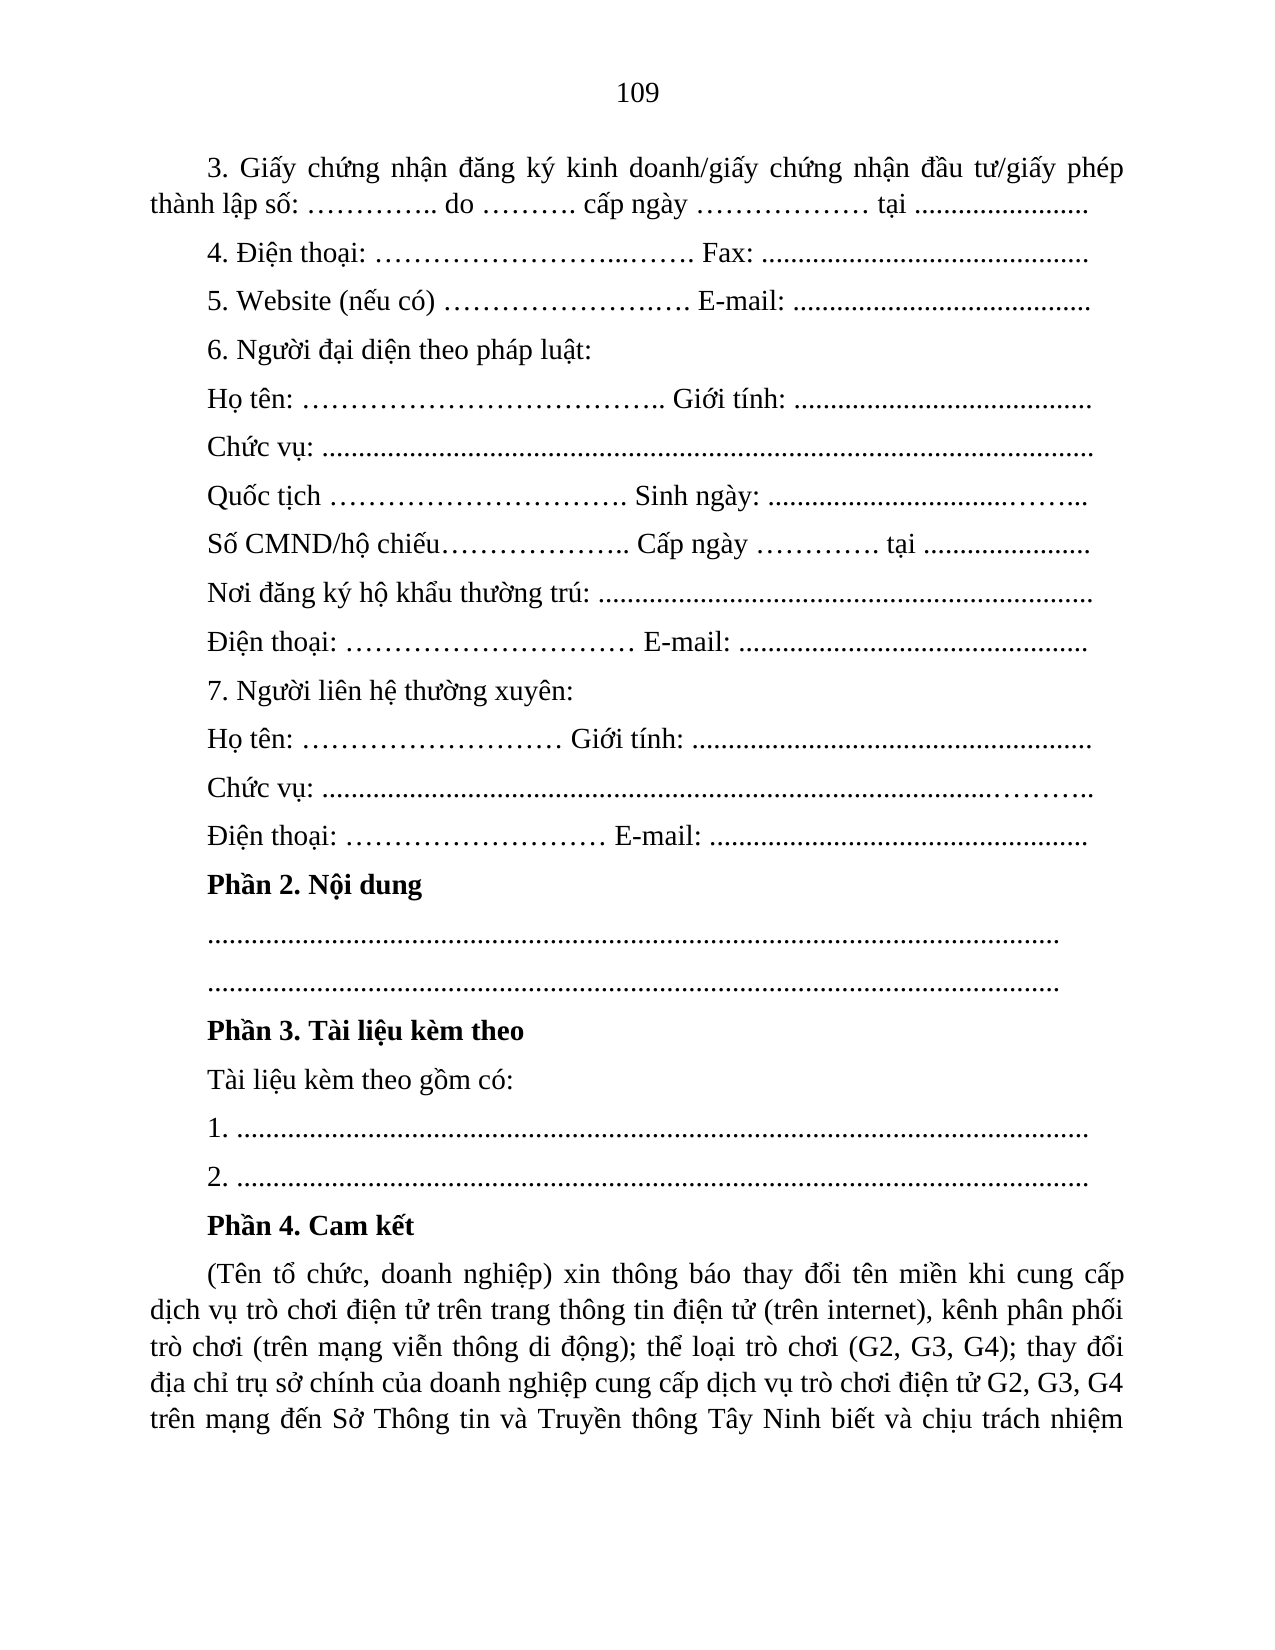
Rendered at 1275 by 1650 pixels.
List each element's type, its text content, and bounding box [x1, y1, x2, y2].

text Điện thoại: ……………………… E-mail: .................................................... [150, 818, 1125, 852]
text ..................................................................................................................... [150, 916, 1125, 949]
text Nơi đăng ký hộ khẩu thường trú: .................................................................... [150, 575, 1125, 609]
text Chức vụ: ............................................................................................……….. [150, 770, 1125, 803]
text ..................................................................................................................... [150, 964, 1125, 998]
text Họ tên: ……………………… Giới tính: ....................................................... [150, 721, 1125, 755]
text Phần 3. Tài liệu kèm theo [150, 1013, 1125, 1047]
text Phần 2. Nội dung [150, 867, 1125, 901]
text 7. Người liên hệ thường xuyên: [150, 673, 1125, 706]
text Họ tên: ……………………………….. Giới tính: ......................................... [150, 381, 1125, 414]
text 3. Giấy chứng nhận đăng ký kinh doanh/giấy chứng nhận đầu tư/giấy phép thành lập số: ………….. do ………. cấp ngày ……………… tại ........................ [150, 150, 1125, 220]
text Chức vụ: .......................................................................................................... [150, 429, 1125, 463]
text Phần 4. Cam kết [150, 1208, 1125, 1241]
text Tài liệu kèm theo gồm có: [150, 1062, 1125, 1095]
text Số CMND/hộ chiếu……………….. Cấp ngày …………. tại ....................... [150, 527, 1125, 560]
text 6. Người đại diện theo pháp luật: [150, 332, 1125, 366]
text Điện thoại: ………………………… E-mail: ................................................ [150, 624, 1125, 657]
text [150, 1256, 1125, 1434]
text Quốc tịch …………………………. Sinh ngày: .................................……... [150, 478, 1125, 512]
text 1. ..................................................................................................................... [150, 1110, 1125, 1144]
text 2. ..................................................................................................................... [150, 1159, 1125, 1193]
text 5. Website (nếu có) ………………….…. E-mail: ......................................... [150, 283, 1125, 317]
text 4. Điện thoại: ……………………...……. Fax: ............................................. [150, 235, 1125, 268]
